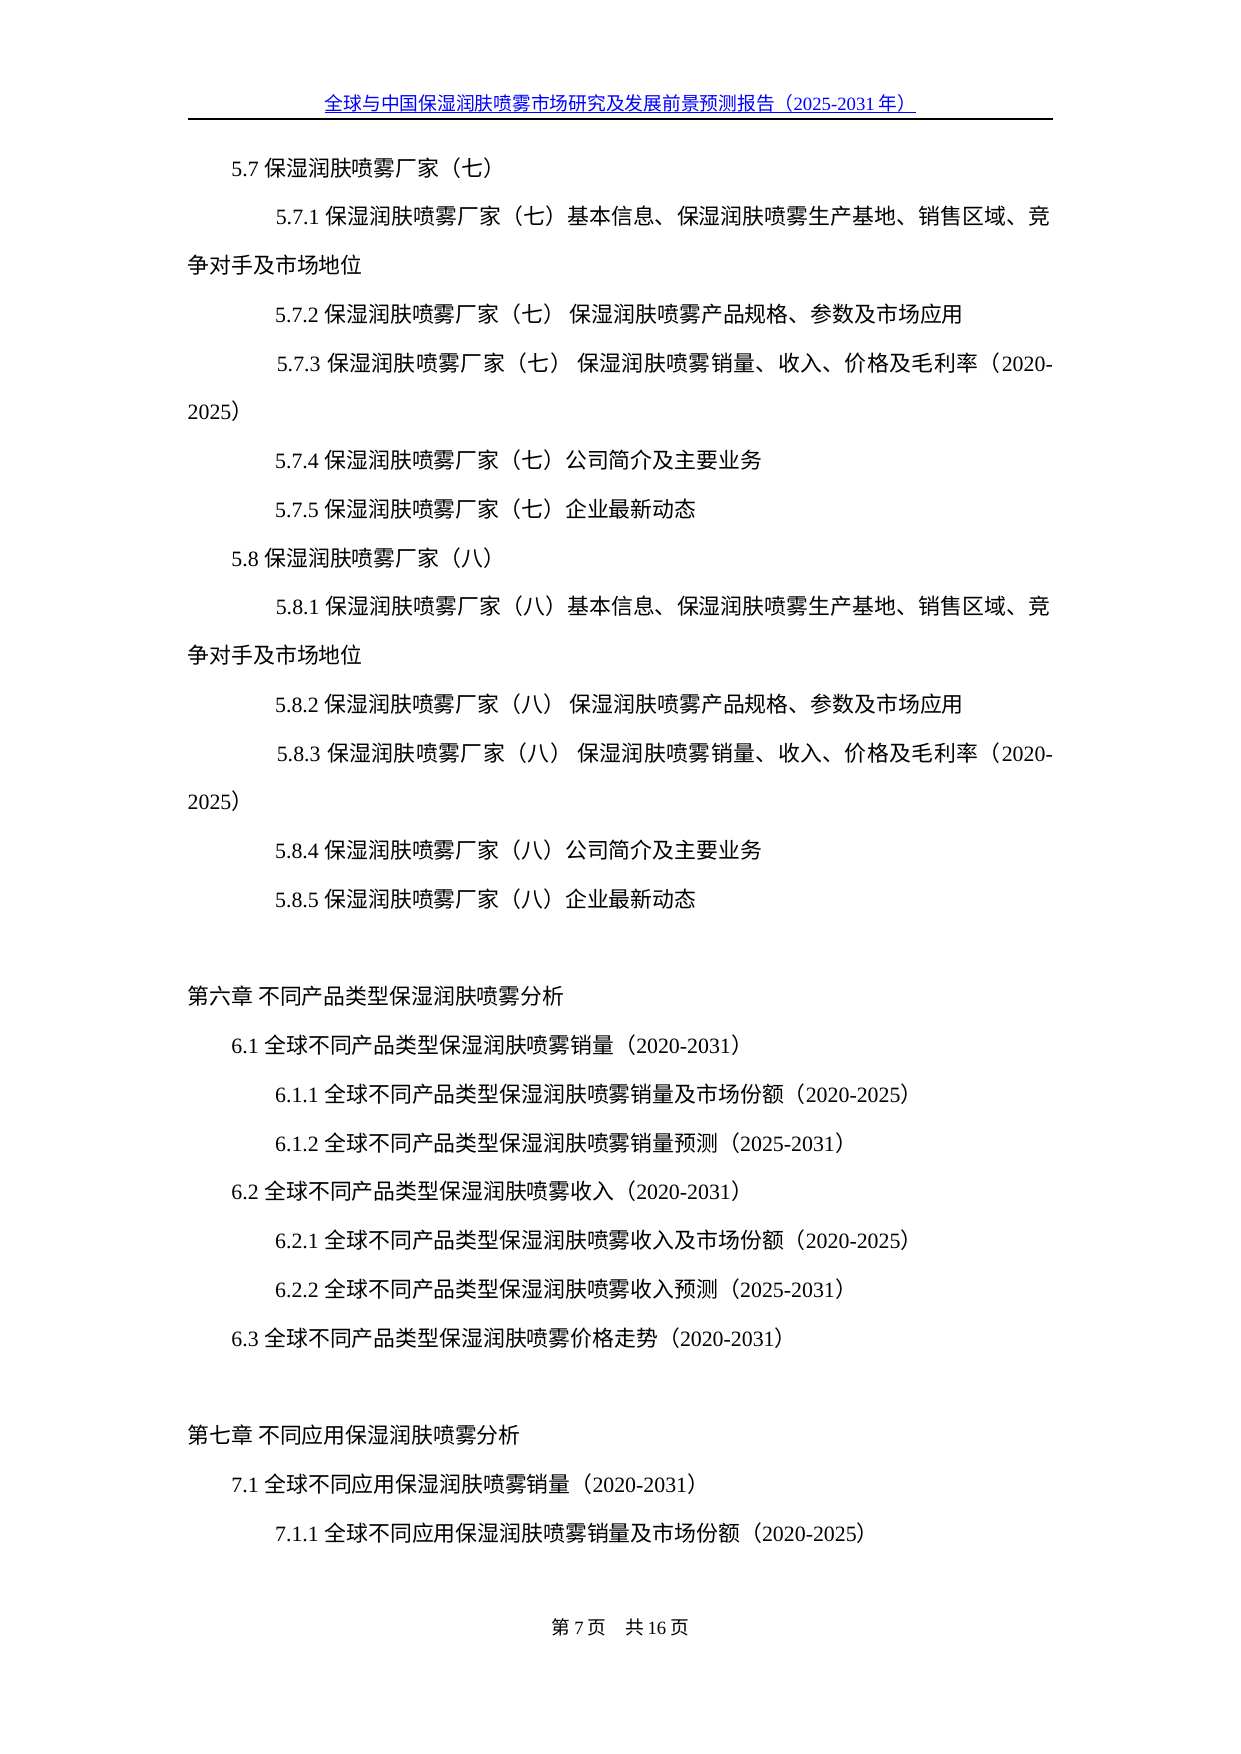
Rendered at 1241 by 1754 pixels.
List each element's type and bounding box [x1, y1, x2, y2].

text [187, 150, 1053, 1548]
